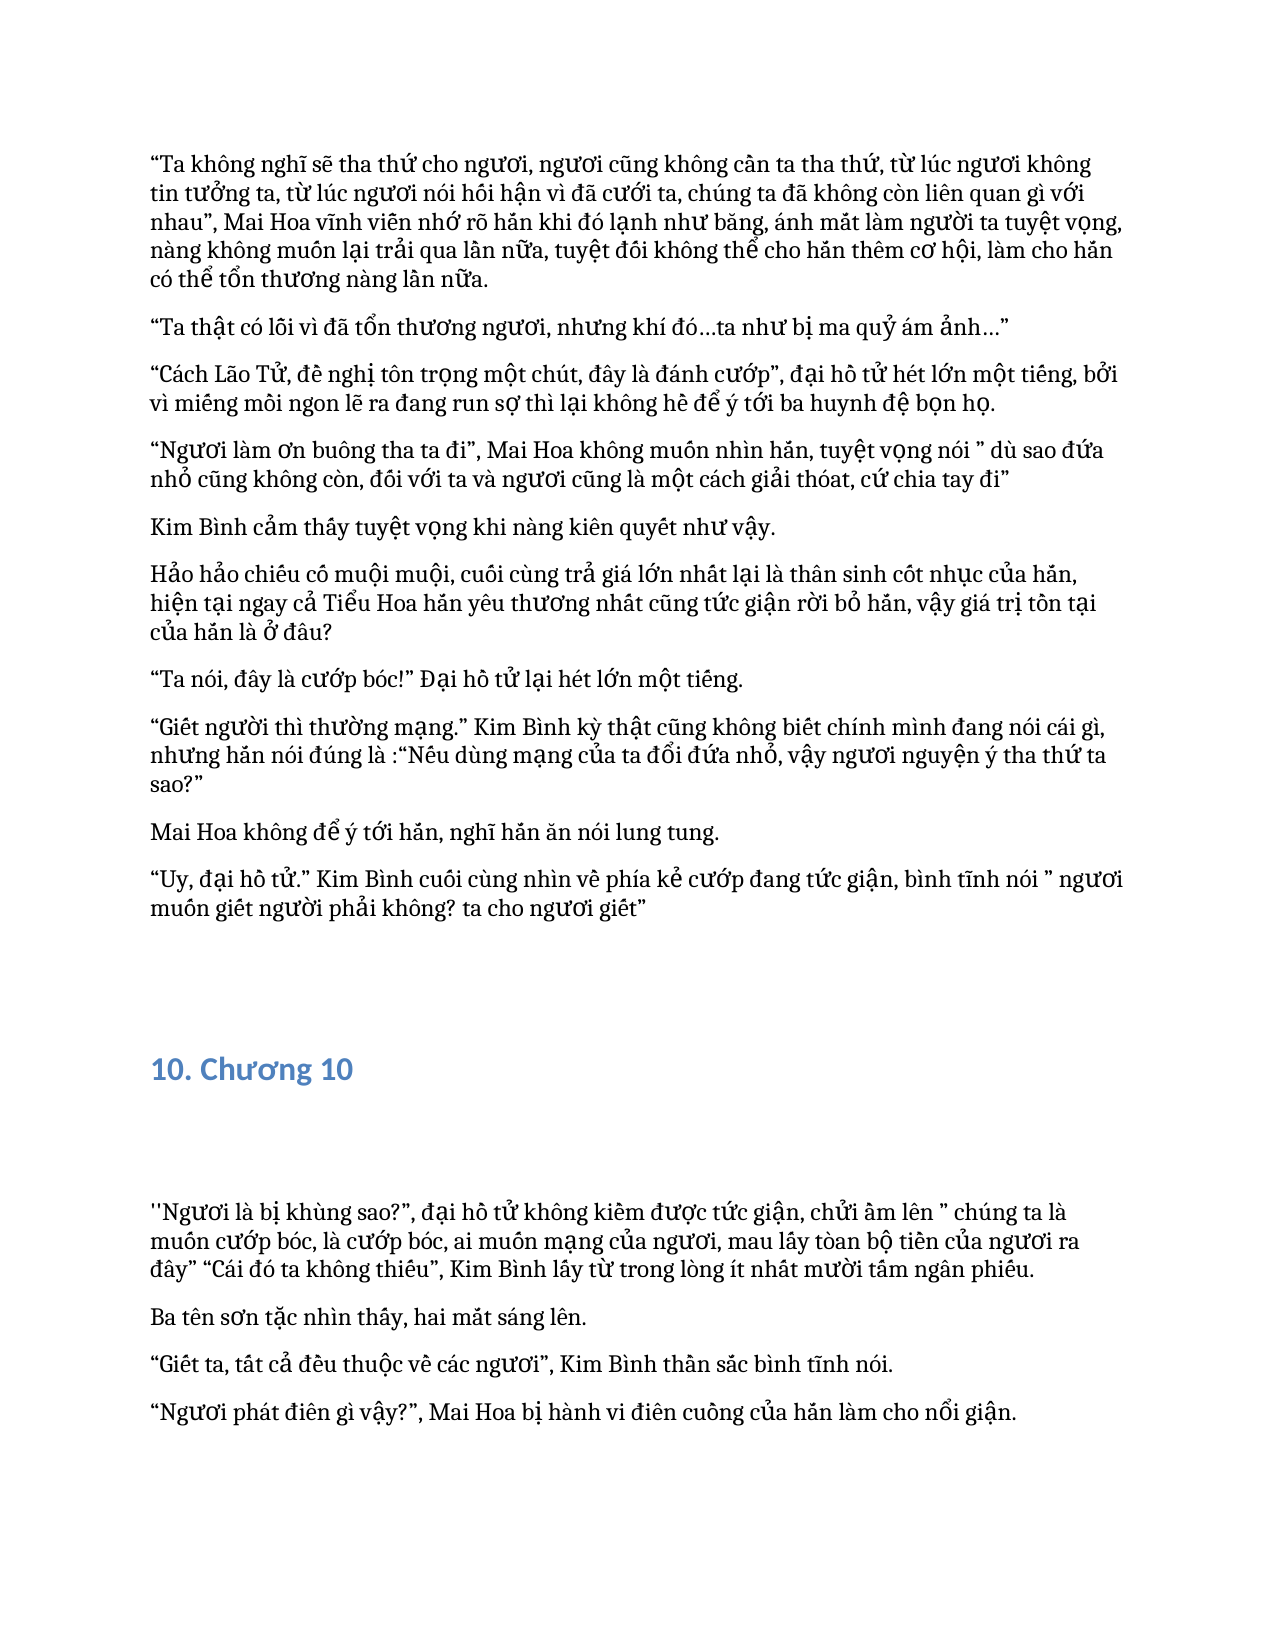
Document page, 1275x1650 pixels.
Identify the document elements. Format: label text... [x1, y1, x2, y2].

text Ba tên sơn tặc nhìn thấy, hai mắt sáng lên. [150, 1303, 1125, 1332]
text “Ta nói, đây là cướp bóc!” Đại hồ tử lại hét lớn một tiếng. [150, 665, 1125, 694]
text Mai Hoa không để ý tới hắn, nghĩ hắn ăn nói lung tung. [150, 817, 1125, 846]
text “Ta không nghĩ sẽ tha thứ cho ngươi, ngươi cũng không cần ta tha thứ, từ lúc ngươi không tin tưởng ta, từ lúc ngươi nói hối hận vì đã cưới ta, chúng ta đã không còn liên quan gì với nhau”, Mai Hoa vĩnh viễn nhớ rõ hắn khi đó lạnh như băng, ánh mắt làm người ta tuyệt vọng, nàng không muốn lại trải qua lần nữa, tuyệt đối không thể cho hắn thêm cơ hội, làm cho hắn có thể tổn thương nàng lần nữa. [150, 150, 1125, 294]
text “Cách Lão Tử, đề nghị tôn trọng một chút, đây là đánh cướp”, đại hồ tử hét lớn một tiếng, bởi vì miếng mồi ngon lẽ ra đang run sợ thì lại không hề để ý tới ba huynh đệ bọn họ. [150, 360, 1125, 417]
text “Giết ta, tất cả đều thuộc về các ngươi”, Kim Bình thần sắc bình tĩnh nói. [150, 1350, 1125, 1379]
text ''Ngươi là bị khùng sao?”, đại hồ tử không kiềm được tức giận, chửi ầm lên ” chúng ta là muốn cướp bóc, là cướp bóc, ai muốn mạng của ngươi, mau lấy tòan bộ tiền của ngươi ra đây” “Cái đó ta không thiếu”, Kim Bình lấy từ trong lòng ít nhất mười tấm ngân phiếu. [150, 1198, 1125, 1284]
text Kim Bình cảm thấy tuyệt vọng khi nàng kiên quyết như vậy. [150, 512, 1125, 541]
text “Ngươi làm ơn buông tha ta đi”, Mai Hoa không muốn nhìn hắn, tuyệt vọng nói ” dù sao đứa nhỏ cũng không còn, đối với ta và ngươi cũng là một cách giải thóat, cứ chia tay đi” [150, 436, 1125, 494]
text “Giết người thì thường mạng.” Kim Bình kỳ thật cũng không biết chính mình đang nói cái gì, nhưng hắn nói đúng là :“Nếu dùng mạng của ta đổi đứa nhỏ, vậy ngươi nguyện ý tha thứ ta sao?” [150, 712, 1125, 799]
text “Uy, đại hồ tử.” Kim Bình cuối cùng nhìn về phía kẻ cướp đang tức giận, bình tĩnh nói ” ngươi muốn giết người phải không? ta cho ngươi giết” [150, 865, 1125, 922]
text “Ngươi phát điên gì vậy?”, Mai Hoa bị hành vi điên cuồng của hắn làm cho nổi giận. [150, 1398, 1125, 1427]
subtitle 10. Chương 10 [150, 1048, 1125, 1089]
text “Ta thật có lỗi vì đã tổn thương ngươi, nhưng khí đó…ta như bị ma quỷ ám ảnh…” [150, 312, 1125, 341]
text Hảo hảo chiếu cố muội muội, cuối cùng trả giá lớn nhất lại là thân sinh cốt nhục của hắn, hiện tại ngay cả Tiểu Hoa hắn yêu thương nhất cũng tức giận rời bỏ hắn, vậy giá trị tồn tại của hắn là ở đâu? [150, 560, 1125, 646]
